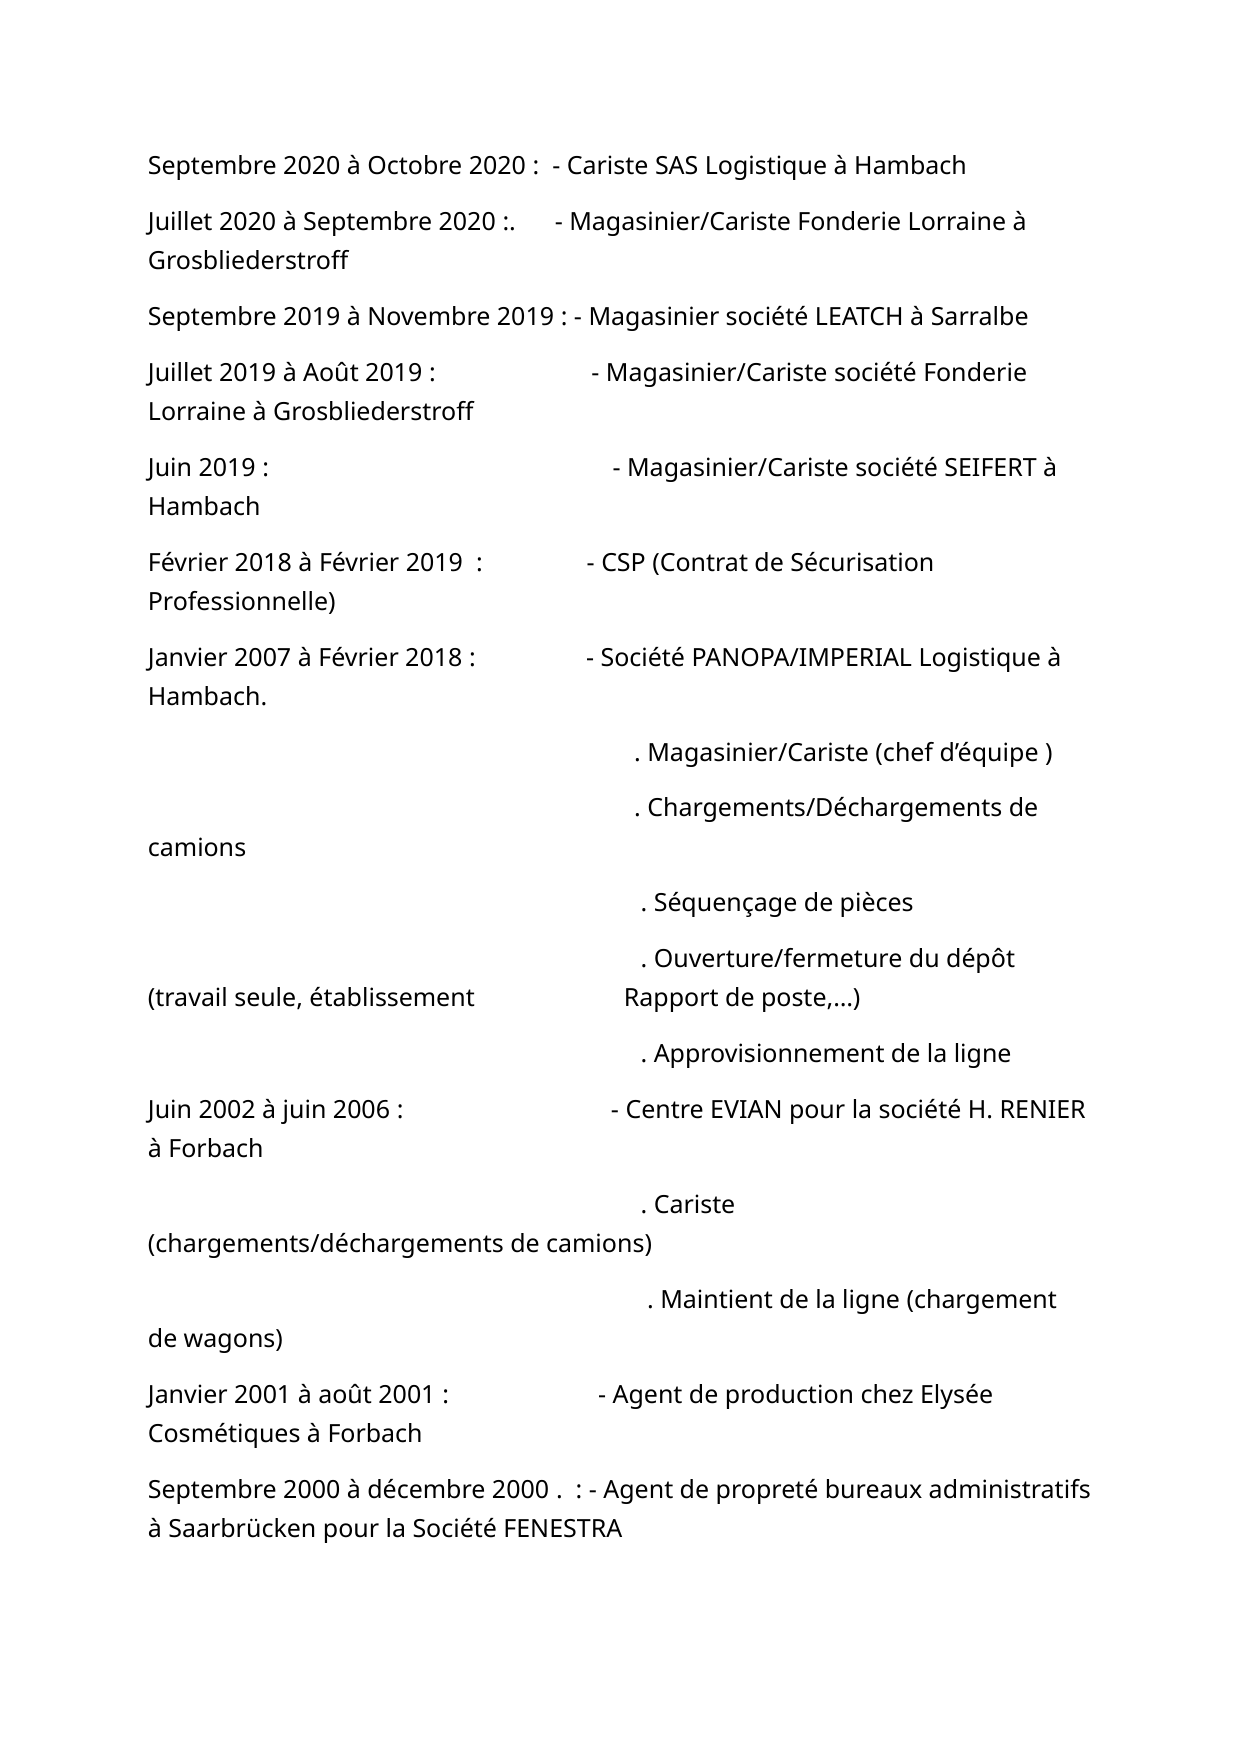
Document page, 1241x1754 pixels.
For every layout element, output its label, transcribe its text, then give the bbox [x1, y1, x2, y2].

text . Ouverture/fermeture du dépôt (travail seule, établissement Rapport de poste,…) [148, 941, 1093, 1014]
text Septembre 2019 à Novembre 2019 : - Magasinier société LEATCH à Sarralbe [148, 298, 1093, 332]
text Janvier 2001 à août 2001 : - Agent de production chez Elysée Cosmétiques à Forbach [148, 1377, 1093, 1450]
text Juillet 2019 à Août 2019 : - Magasinier/Cariste société Fonderie Lorraine à Grosbliederstroff [148, 354, 1093, 427]
text . Chargements/Déchargements de camions [148, 790, 1093, 863]
text Septembre 2000 à décembre 2000 . : - Agent de propreté bureaux administratifs à Saarbrücken pour la Société FENESTRA [148, 1472, 1093, 1545]
text Juin 2002 à juin 2006 : - Centre EVIAN pour la société H. RENIER à Forbach [148, 1092, 1093, 1165]
text Septembre 2020 à Octobre 2020 : - Cariste SAS Logistique à Hambach [148, 148, 1093, 182]
text Juin 2019 : - Magasinier/Cariste société SEIFERT à Hambach [148, 449, 1093, 522]
text . Magasinier/Cariste (chef d’équipe ) [148, 734, 1093, 768]
text . Maintient de la ligne (chargement de wagons) [148, 1282, 1093, 1355]
text Juillet 2020 à Septembre 2020 :. - Magasinier/Cariste Fonderie Lorraine à Grosbliederstroff [148, 203, 1093, 277]
text . Cariste (chargements/déchargements de camions) [148, 1187, 1093, 1260]
text Février 2018 à Février 2019 : - CSP (Contrat de Sécurisation Professionnelle) [148, 544, 1093, 617]
text . Séquençage de pièces [148, 885, 1093, 919]
text . Approvisionnement de la ligne [148, 1036, 1093, 1070]
text Janvier 2007 à Février 2018 : - Société PANOPA/IMPERIAL Logistique à Hambach. [148, 639, 1093, 712]
